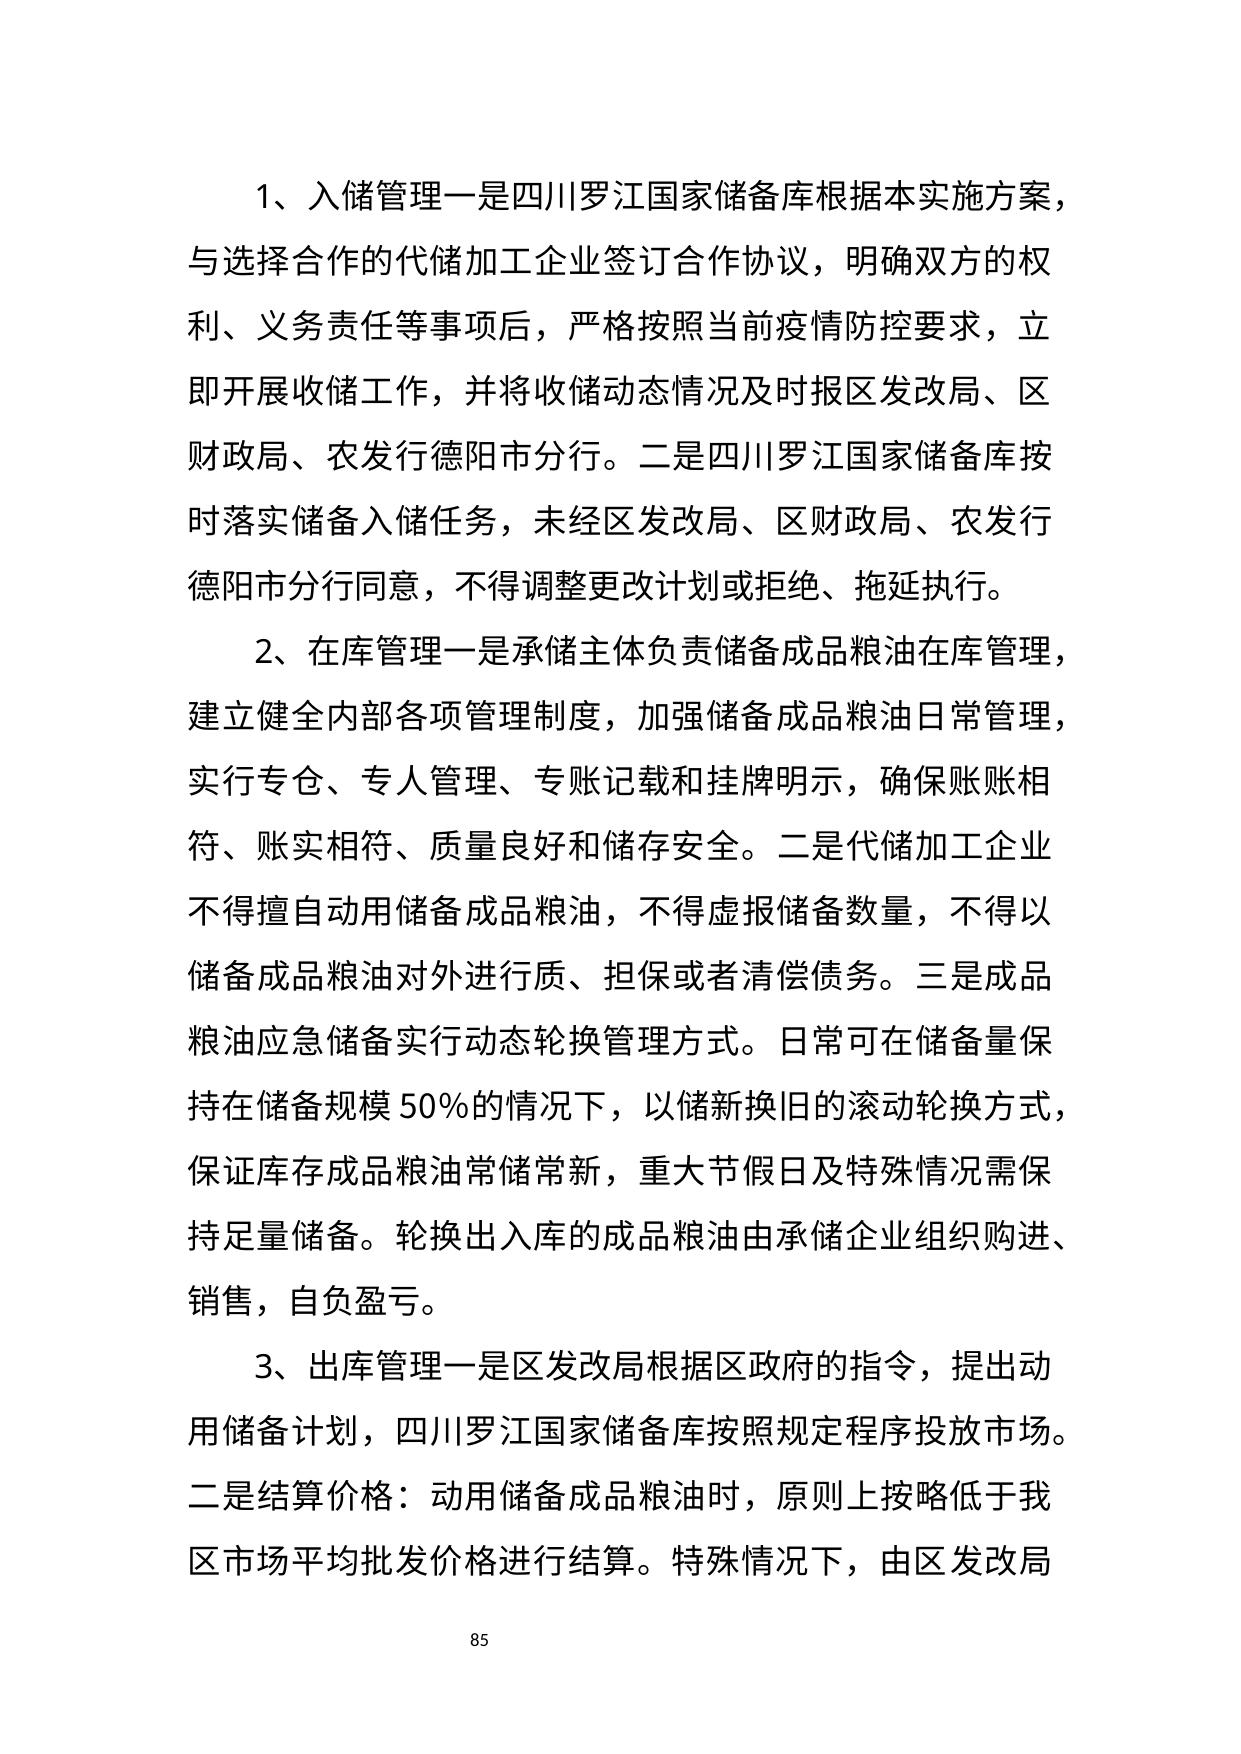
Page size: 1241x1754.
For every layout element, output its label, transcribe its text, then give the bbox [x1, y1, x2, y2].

text 2、在库管理一是承储主体负责储备成品粮油在库管理，建立健全内部各项管理制度，加强储备成品粮油日常管理，实行专仓、专人管理、专账记载和挂牌明示，确保账账相符、账实相符、质量良好和储存安全。二是代储加工企业不得擅自动用储备成品粮油，不得虚报储备数量，不得以储备成品粮油对外进行质、担保或者清偿债务。三是成品粮油应急储备实行动态轮换管理方式。日常可在储备量保持在储备规模50％的情况下，以储新换旧的滚动轮换方式，保证库存成品粮油常储常新，重大节假日及特殊情况需保持足量储备。轮换出入库的成品粮油由承储企业组织购进、销售，自负盈亏。 [187, 617, 1053, 1332]
text 1、入储管理一是四川罗江国家储备库根据本实施方案，与选择合作的代储加工企业签订合作协议，明确双方的权利、义务责任等事项后，严格按照当前疫情防控要求，立即开展收储工作，并将收储动态情况及时报区发改局、区财政局、农发行德阳市分行。二是四川罗江国家储备库按时落实储备入储任务，未经区发改局、区财政局、农发行德阳市分行同意，不得调整更改计划或拒绝、拖延执行。 [187, 162, 1053, 617]
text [187, 1332, 1053, 1592]
